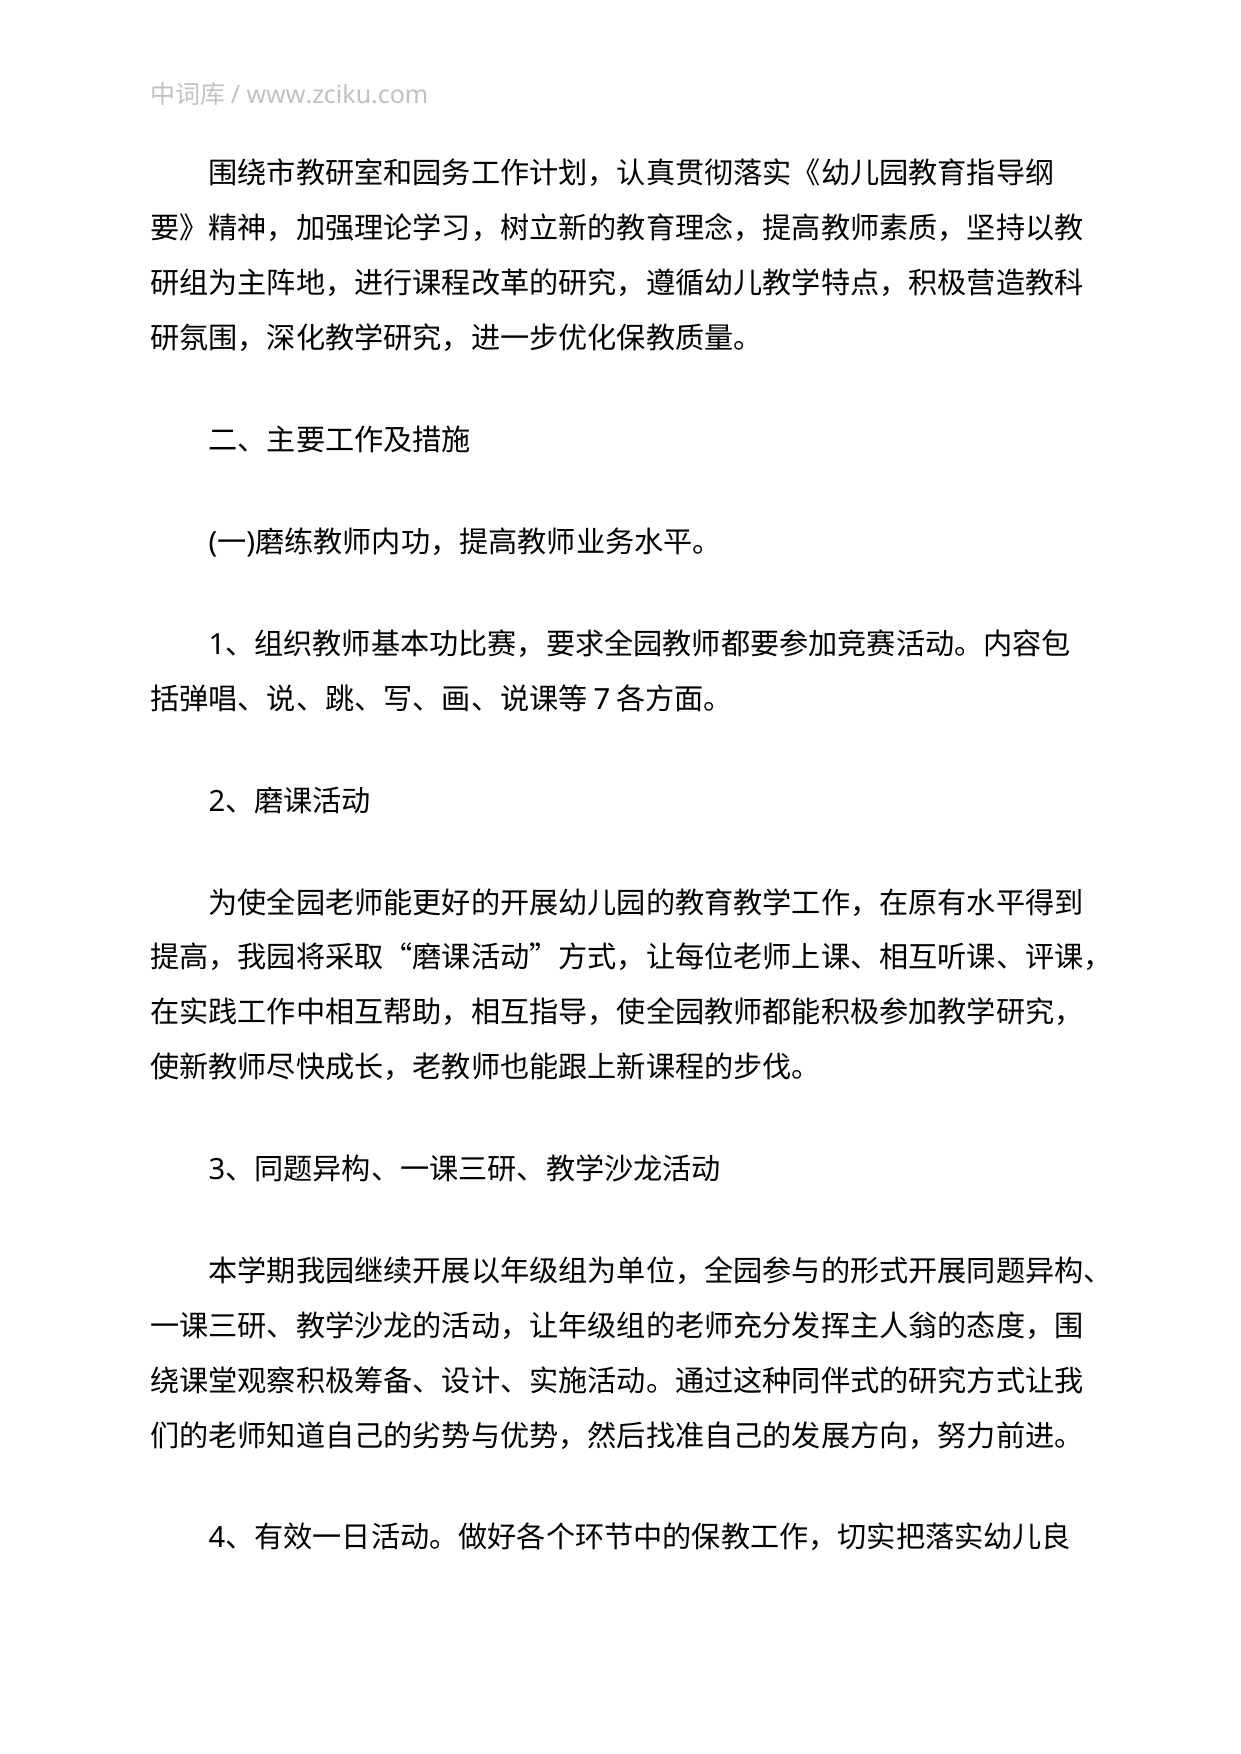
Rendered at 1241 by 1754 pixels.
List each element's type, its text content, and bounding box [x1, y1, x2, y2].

text (一)磨练教师内功，提高教师业务水平。 [150, 518, 1090, 561]
text 本学期我园继续开展以年级组为单位，全园参与的形式开展同题异构、一课三研、教学沙龙的活动，让年级组的老师充分发挥主人翁的态度，围绕课堂观察积极筹备、设计、实施活动。通过这种同伴式的研究方式让我们的老师知道自己的劣势与优势，然后找准自己的发展方向，努力前进。 [150, 1248, 1090, 1454]
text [150, 1514, 1090, 1556]
text 为使全园老师能更好的开展幼儿园的教育教学工作，在原有水平得到提高，我园将采取“磨课活动”方式，让每位老师上课、相互听课、评课，在实践工作中相互帮助，相互指导，使全园教师都能积极参加教学研究，使新教师尽快成长，老教师也能跟上新课程的步伐。 [150, 879, 1090, 1086]
text 1、组织教师基本功比赛，要求全园教师都要参加竞赛活动。内容包括弹唱、说、跳、写、画、说课等7各方面。 [150, 620, 1090, 718]
text 围绕市教研室和园务工作计划，认真贯彻落实《幼儿园教育指导纲要》精神，加强理论学习，树立新的教育理念，提高教师素质，坚持以教研组为主阵地，进行课程改革的研究，遵循幼儿教学特点，积极营造教科研氛围，深化教学研究，进一步优化保教质量。 [150, 150, 1090, 357]
text 3、同题异构、一课三研、教学沙龙活动 [150, 1146, 1090, 1188]
text 二、主要工作及措施 [150, 416, 1090, 459]
text 2、磨课活动 [150, 777, 1090, 819]
